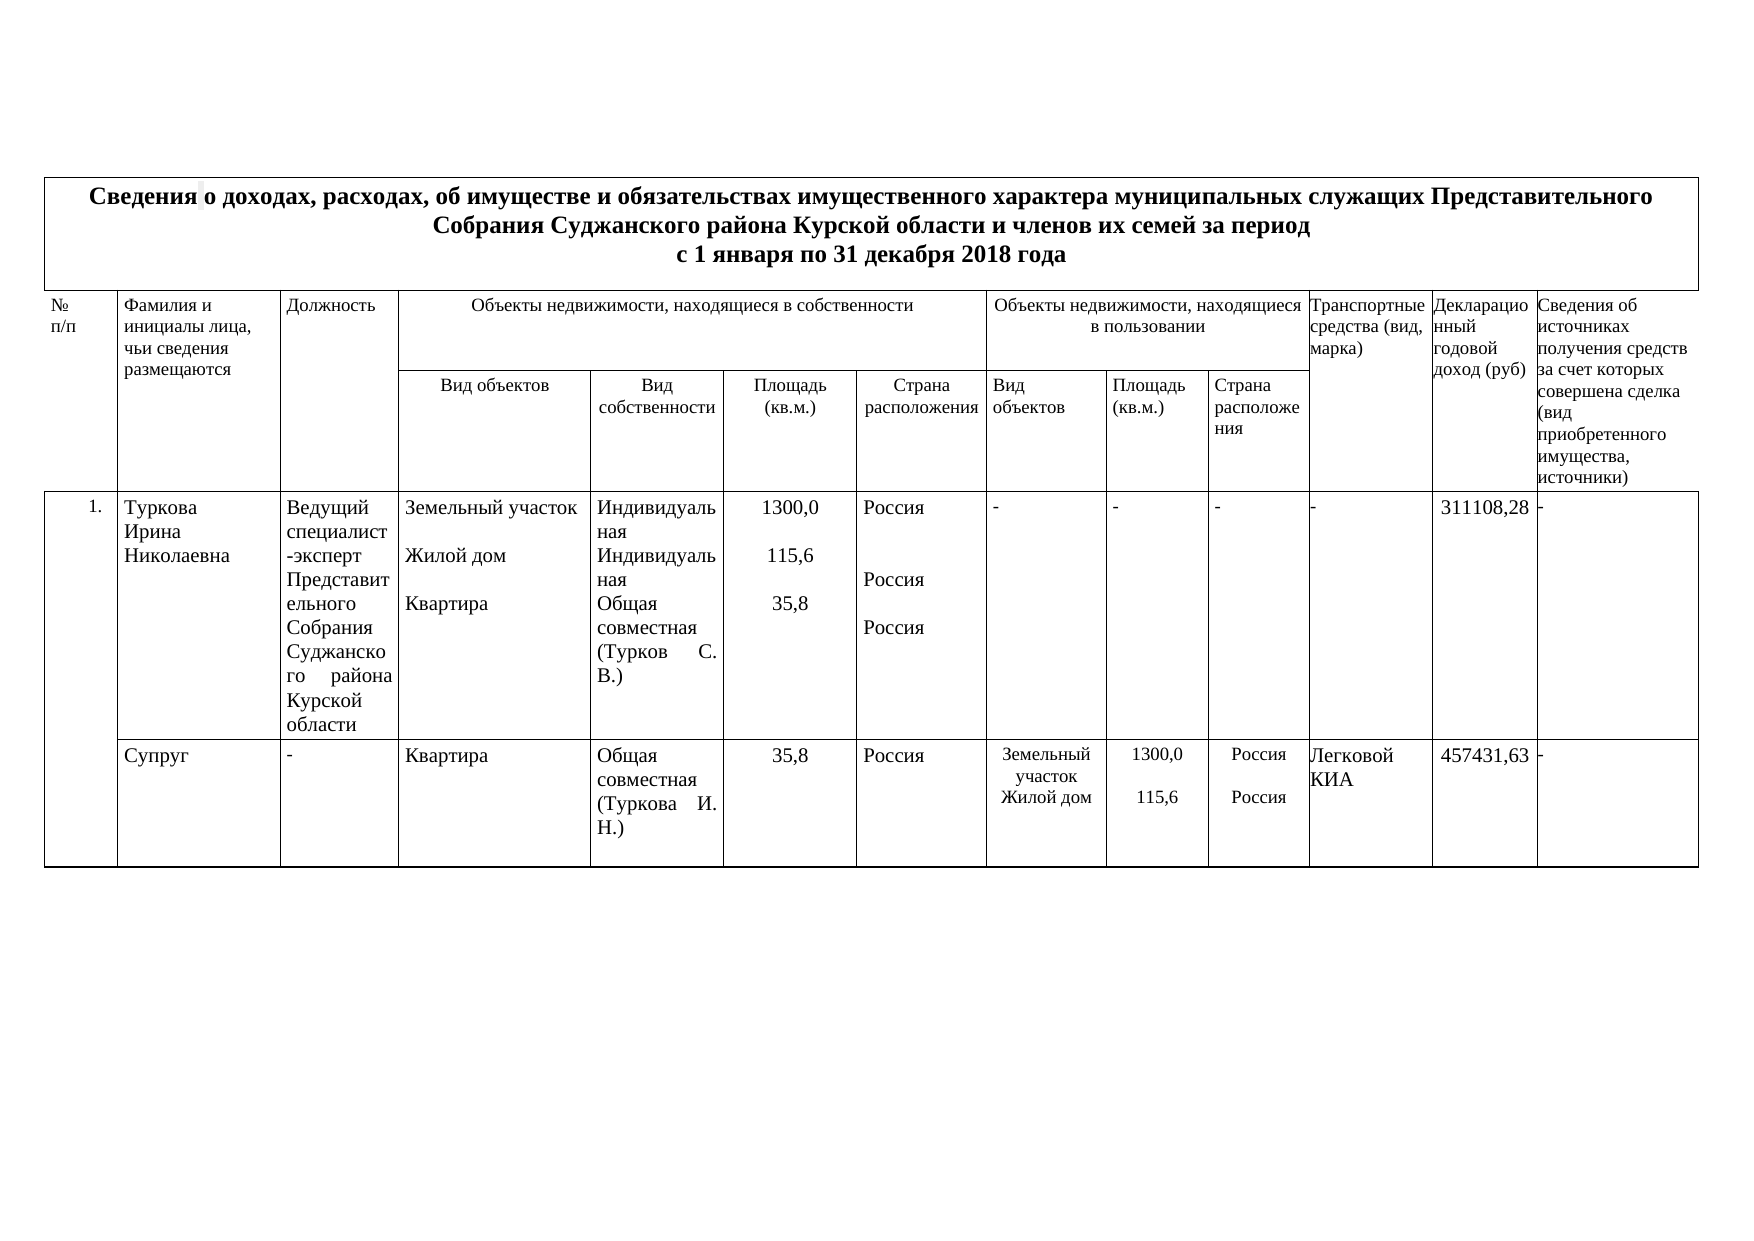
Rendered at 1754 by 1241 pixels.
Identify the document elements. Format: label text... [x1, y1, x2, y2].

table_cell - [1310, 492, 1432, 739]
table_cell Транспортные средства (вид, марка) [1310, 291, 1432, 491]
table_cell 1300,0 115,6 [1107, 740, 1208, 866]
table_cell Туркова Ирина Николаевна [118, 492, 280, 739]
table_cell Декларационный годовой доход (руб) [1433, 291, 1537, 491]
table_cell Страна расположения [1209, 371, 1309, 491]
table_cell Земельный участок Жилой дом [987, 740, 1106, 866]
table_cell - [1209, 492, 1309, 739]
table_cell Должность [281, 291, 398, 491]
table_cell Ведущий специалист-эксперт Представительного Собрания Суджанского района Курской области [281, 492, 398, 739]
table_cell - [1538, 740, 1698, 866]
table_cell Сведения об источниках получения средств за счет которых совершена сделка (вид приобретенного имущества, источники) [1538, 291, 1698, 491]
table_cell Легковой КИА [1310, 740, 1432, 866]
table_cell Страна расположения [857, 371, 986, 491]
table_cell Вид объектов [987, 371, 1106, 491]
table_cell - [281, 740, 398, 866]
table_cell [45, 492, 117, 866]
table_cell Вид объектов [399, 371, 590, 491]
table_cell Россия Россия Россия [857, 492, 986, 739]
table_cell № п/п [44, 291, 117, 491]
table_cell Земельный участок Жилой дом Квартира [399, 492, 590, 739]
table_header Сведения о доходах, расходах, об имуществе и обязательствах имущественного характера муниципальных служащих Представительного Собрания Суджанского района Курской области и членов их семей за период с 1 января по 31 декабря 2018 года [45, 178, 1698, 289]
table_cell 1300,0 115,6 35,8 [724, 492, 856, 739]
table_cell 457431,63 [1433, 740, 1537, 866]
table_cell Площадь (кв.м.) [1107, 371, 1208, 491]
table_cell Квартира [399, 740, 590, 866]
table_cell Площадь (кв.м.) [724, 371, 856, 491]
table_cell Вид собственности [591, 371, 723, 491]
table_cell Россия Россия [1209, 740, 1309, 866]
table_cell Объекты недвижимости, находящиеся в собственности [399, 291, 986, 370]
table_cell - [1538, 492, 1698, 739]
table_cell Супруг [118, 740, 280, 866]
table_cell Общая совместная (Туркова И. Н.) [591, 740, 723, 866]
table_cell Объекты недвижимости, находящиеся в пользовании [987, 291, 1309, 370]
table_cell Россия [857, 740, 986, 866]
table_cell - [987, 492, 1106, 739]
table_cell Индивидуальная Индивидуальная Общая совместная (Турков С. В.) [591, 492, 723, 739]
table_cell - [1107, 492, 1208, 739]
table_cell 311108,28 [1433, 492, 1537, 739]
table_cell 35,8 [724, 740, 856, 866]
table_cell Фамилия и инициалы лица, чьи сведения размещаются [118, 291, 280, 491]
